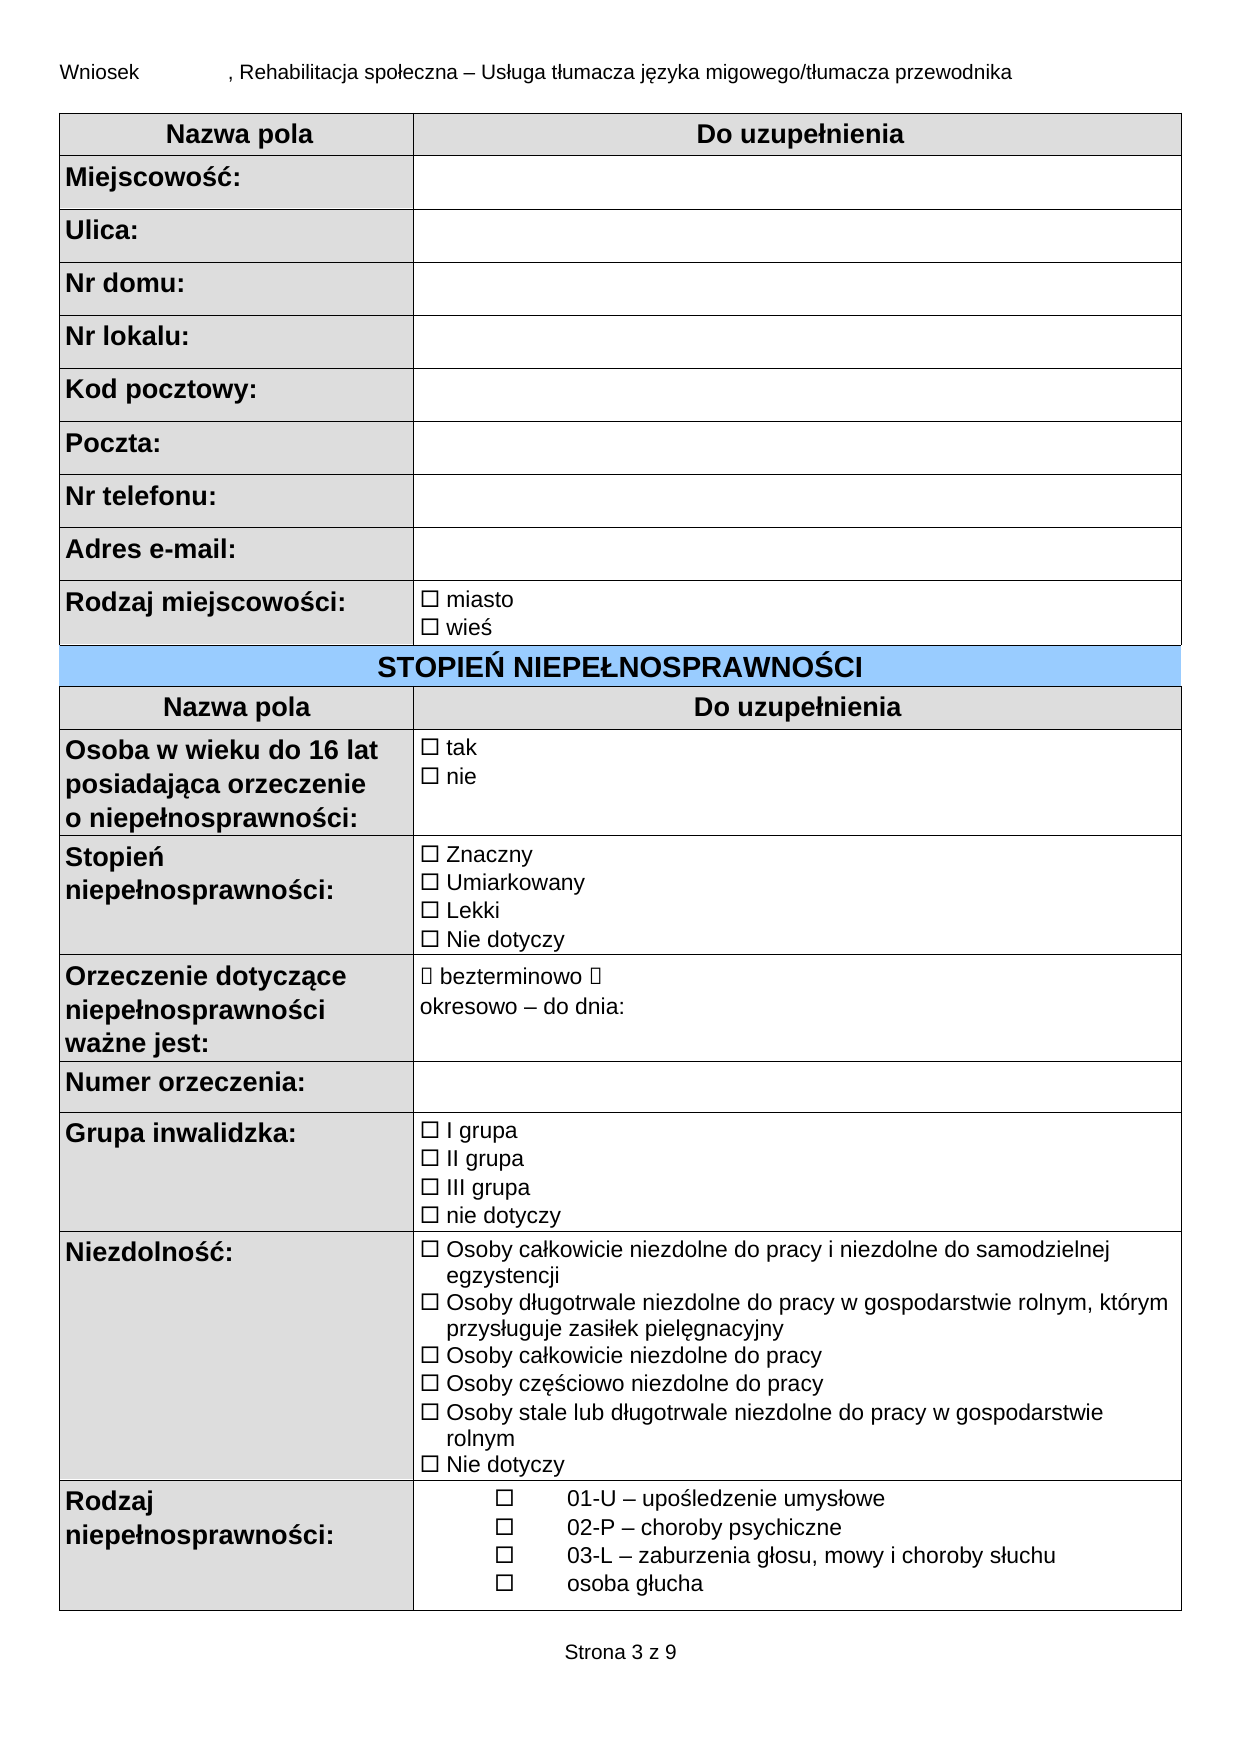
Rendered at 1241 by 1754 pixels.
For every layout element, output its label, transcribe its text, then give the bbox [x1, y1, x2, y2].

table_cell [414, 263, 1181, 315]
table_cell [414, 210, 1181, 262]
table_cell [414, 369, 1181, 421]
table_cell Numer orzeczenia: [60, 1062, 413, 1111]
table_cell Stopień niepełnosprawności: [60, 836, 413, 954]
table_cell Znaczny Umiarkowany Lekki Nie dotyczy [414, 836, 1181, 954]
table_cell Rodzaj miejscowości: [60, 581, 413, 644]
table_cell Adres e-mail: [60, 528, 413, 580]
table_cell [414, 156, 1181, 208]
table_cell miasto wieś [414, 581, 1181, 644]
table_cell Ulica: [60, 210, 413, 262]
table_cell [414, 422, 1181, 474]
table_cell Kod pocztowy: [60, 369, 413, 421]
table_cell Do uzupełnienia [414, 114, 1181, 155]
table_cell Nr telefonu: [60, 475, 413, 527]
table_cell Osoba w wieku do 16 lat posiadająca orzeczenie o niepełnosprawności: [60, 730, 413, 835]
table_cell Nazwa pola [60, 687, 413, 729]
table_cell Poczta: [60, 422, 413, 474]
table_cell STOPIEŃ NIEPEŁNOSPRAWNOŚCI [59, 646, 1181, 686]
table_cell [414, 316, 1181, 368]
table_cell Osoby całkowicie niezdolne do pracy i niezdolne do samodzielnej egzystencji Osoby długotrwale niezdolne do pracy w gospodarstwie rolnym, którym przysługuje zasiłek pielęgnacyjny Osoby całkowicie niezdolne do pracy Osoby częściowo niezdolne do pracy Osoby stale lub długotrwale niezdolne do pracy w gospodarstwie rolnym Nie dotyczy [414, 1232, 1181, 1479]
table_cell Nr lokalu: [60, 316, 413, 368]
table_cell [414, 1062, 1181, 1111]
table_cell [60, 1481, 413, 1610]
table_cell Orzeczenie dotyczące niepełnosprawności ważne jest: [60, 955, 413, 1061]
table_cell [414, 528, 1181, 580]
table_cell I grupa II grupa III grupa nie dotyczy [414, 1113, 1181, 1231]
table_cell Grupa inwalidzka: [60, 1113, 413, 1231]
table_cell Nr domu: [60, 263, 413, 315]
table_cell Niezdolność: [60, 1232, 413, 1479]
table_cell  bezterminowo  okresowo – do dnia: [414, 955, 1181, 1061]
table_cell tak nie [414, 730, 1181, 835]
table_cell [414, 475, 1181, 527]
table_cell Miejscowość: [60, 156, 413, 208]
table_cell Nazwa pola [60, 114, 413, 155]
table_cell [414, 1481, 1181, 1610]
table_cell Do uzupełnienia [414, 687, 1181, 729]
